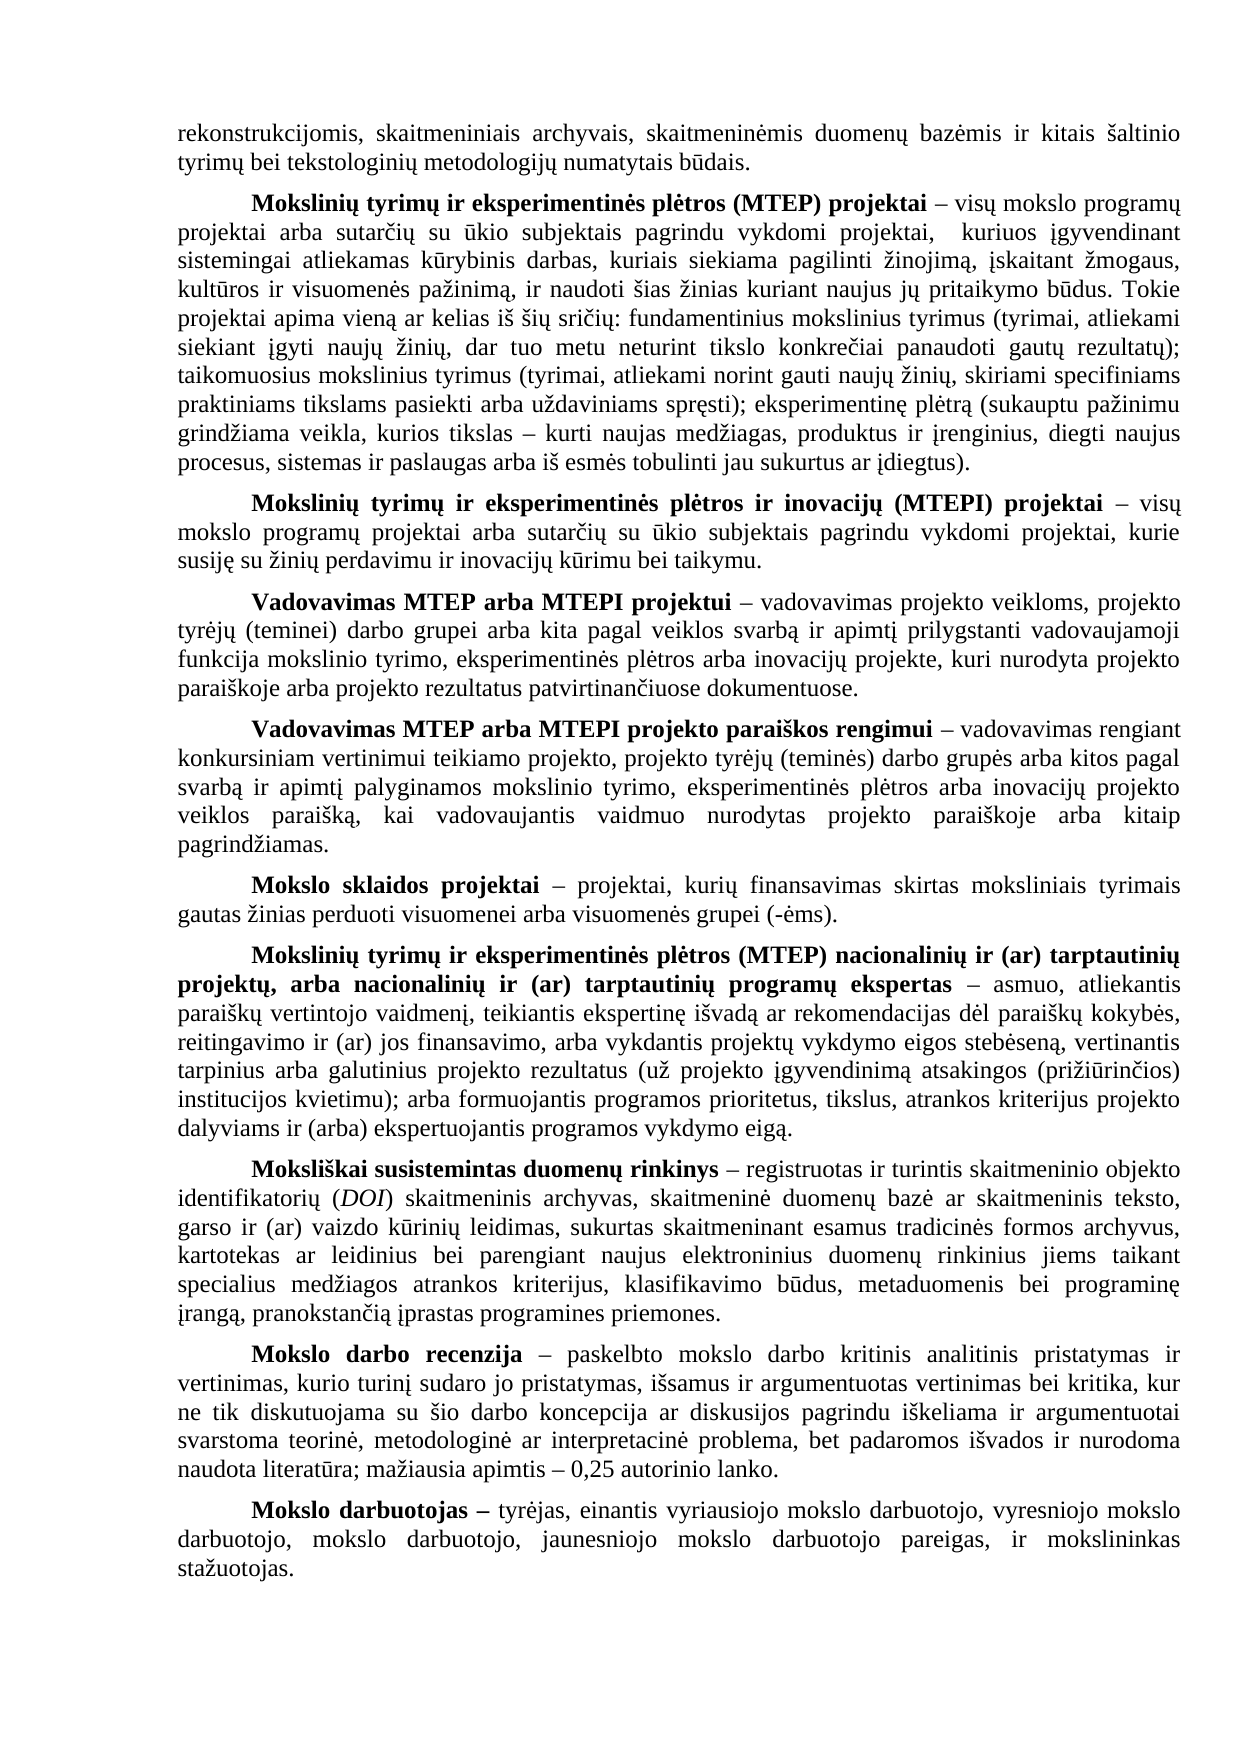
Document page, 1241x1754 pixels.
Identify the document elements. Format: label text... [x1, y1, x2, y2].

text Mokslinių tyrimų ir eksperimentinės plėtros (MTEP) nacionalinių ir (ar) tarptautinių projektų, arba nacionalinių ir (ar) tarptautinių programų ekspertas – asmuo, atliekantis paraiškų vertintojo vaidmenį, teikiantis ekspertinę išvadą ar rekomendacijas dėl paraiškų kokybės, reitingavimo ir (ar) jos finansavimo, arba vykdantis projektų vykdymo eigos stebėseną, vertinantis tarpinius arba galutinius projekto rezultatus (už projekto įgyvendinimą atsakingos (prižiūrinčios) institucijos kvietimu); arba formuojantis programos prioritetus, tikslus, atrankos kriterijus projekto dalyviams ir (arba) ekspertuojantis programos vykdymo eigą. [177, 941, 1181, 1142]
text Mokslinių tyrimų ir eksperimentinės plėtros (MTEP) projektai – visų mokslo programų projektai arba sutarčių su ūkio subjektais pagrindu vykdomi projektai, kuriuos įgyvendinant sistemingai atliekamas kūrybinis darbas, kuriais siekiama pagilinti žinojimą, įskaitant žmogaus, kultūros ir visuomenės pažinimą, ir naudoti šias žinias kuriant naujus jų pritaikymo būdus. Tokie projektai apima vieną ar kelias iš šių sričių: fundamentinius mokslinius tyrimus (tyrimai, atliekami siekiant įgyti naujų žinių, dar tuo metu neturint tikslo konkrečiai panaudoti gautų rezultatų); taikomuosius mokslinius tyrimus (tyrimai, atliekami norint gauti naujų žinių, skiriami specifiniams praktiniams tikslams pasiekti arba uždaviniams spręsti); eksperimentinę plėtrą (sukauptu pažinimu grindžiama veikla, kurios tikslas – kurti naujas medžiagas, produktus ir įrenginius, diegti naujus procesus, sistemas ir paslaugas arba iš esmės tobulinti jau sukurtus ar įdiegtus). [177, 188, 1181, 476]
text Vadovavimas MTEP arba MTEPI projekto paraiškos rengimui – vadovavimas rengiant konkursiniam vertinimui teikiamo projekto, projekto tyrėjų (teminės) darbo grupės arba kitos pagal svarbą ir apimtį palyginamos mokslinio tyrimo, eksperimentinės plėtros arba inovacijų projekto veiklos paraišką, kai vadovaujantis vaidmuo nurodytas projekto paraiškoje arba kitaip pagrindžiamas. [177, 714, 1181, 858]
text Mokslo darbuotojas – tyrėjas, einantis vyriausiojo mokslo darbuotojo, vyresniojo mokslo darbuotojo, mokslo darbuotojo, jaunesniojo mokslo darbuotojo pareigas, ir mokslininkas stažuotojas. [177, 1496, 1181, 1582]
text Mokslo darbo recenzija – paskelbto mokslo darbo kritinis analitinis pristatymas ir vertinimas, kurio turinį sudaro jo pristatymas, išsamus ir argumentuotas vertinimas bei kritika, kur ne tik diskutuojama su šio darbo koncepcija ar diskusijos pagrindu iškeliama ir argumentuotai svarstoma teorinė, metodologinė ar interpretacinė problema, bet padaromos išvados ir nurodoma naudota literatūra; mažiausia apimtis – 0,25 autorinio lanko. [177, 1339, 1181, 1483]
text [177, 118, 1181, 176]
text Vadovavimas MTEP arba MTEPI projektui – vadovavimas projekto veikloms, projekto tyrėjų (teminei) darbo grupei arba kita pagal veiklos svarbą ir apimtį prilygstanti vadovaujamoji funkcija mokslinio tyrimo, eksperimentinės plėtros arba inovacijų projekte, kuri nurodyta projekto paraiškoje arba projekto rezultatus patvirtinančiuose dokumentuose. [177, 587, 1181, 702]
text Mokslo sklaidos projektai – projektai, kurių finansavimas skirtas moksliniais tyrimais gautas žinias perduoti visuomenei arba visuomenės grupei (-ėms). [177, 871, 1181, 928]
text Moksliškai susistemintas duomenų rinkinys – registruotas ir turintis skaitmeninio objekto identifikatorių (DOI) skaitmeninis archyvas, skaitmeninė duomenų bazė ar skaitmeninis teksto, garso ir (ar) vaizdo kūrinių leidimas, sukurtas skaitmeninant esamus tradicinės formos archyvus, kartotekas ar leidinius bei parengiant naujus elektroninius duomenų rinkinius jiems taikant specialius medžiagos atrankos kriterijus, klasifikavimo būdus, metaduomenis bei programinę įrangą, pranokstančią įprastas programines priemones. [177, 1154, 1181, 1327]
text Mokslinių tyrimų ir eksperimentinės plėtros ir inovacijų (MTEPI) projektai – visų mokslo programų projektai arba sutarčių su ūkio subjektais pagrindu vykdomi projektai, kurie susiję su žinių perdavimu ir inovacijų kūrimu bei taikymu. [177, 488, 1181, 574]
